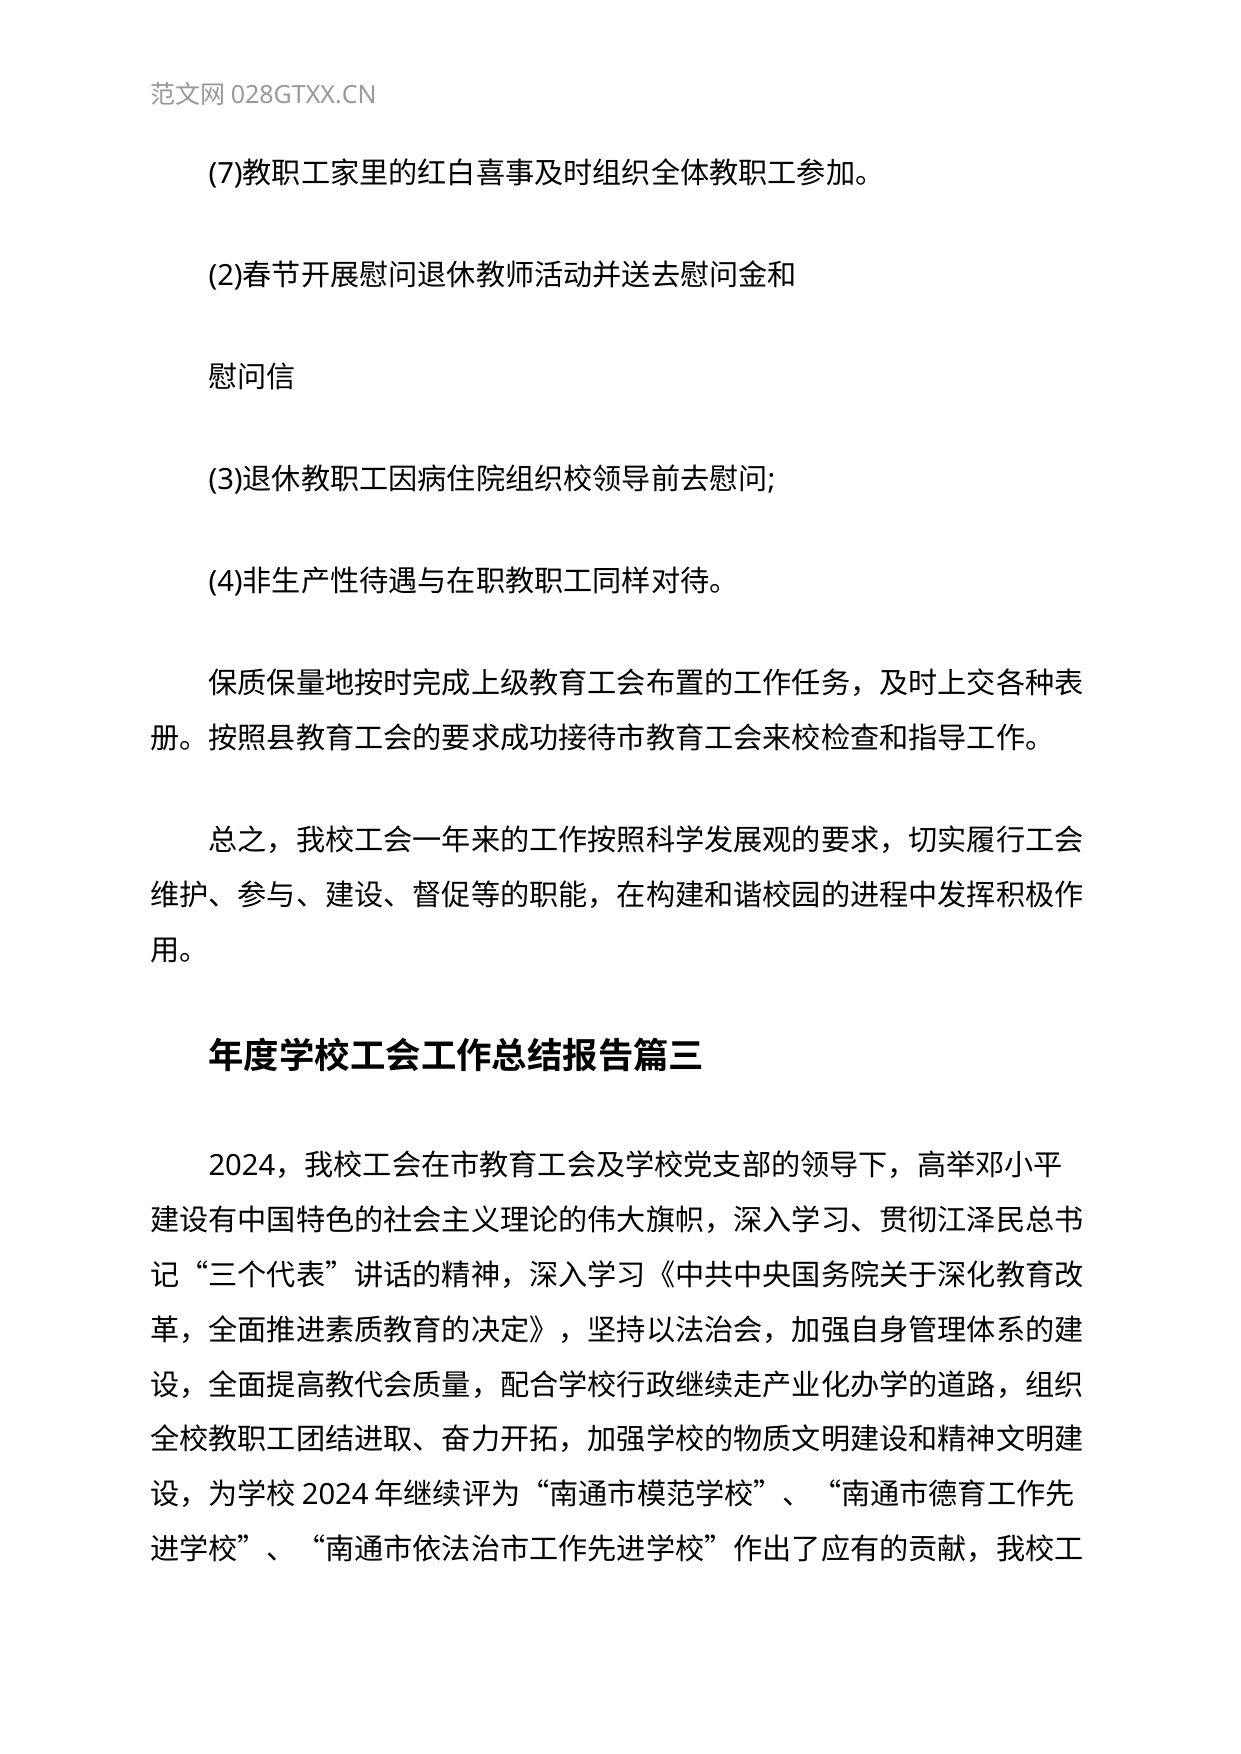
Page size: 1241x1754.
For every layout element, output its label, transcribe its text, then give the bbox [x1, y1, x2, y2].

text 年度学校工会工作总结报告篇三 [150, 1028, 1090, 1079]
text (4)非生产性待遇与在职教职工同样对待。 [150, 558, 1090, 600]
text 慰问信 [150, 354, 1090, 396]
text (2)春节开展慰问退休教师活动并送去慰问金和 [150, 252, 1090, 294]
text (3)退休教职工因病住院组织校领导前去慰问; [150, 456, 1090, 498]
text 保质保量地按时完成上级教育工会布置的工作任务，及时上交各种表册。按照县教育工会的要求成功接待市教育工会来校检查和指导工作。 [150, 660, 1090, 757]
text 总之，我校工会一年来的工作按照科学发展观的要求，切实履行工会维护、参与、建设、督促等的职能，在构建和谐校园的进程中发挥积极作用。 [150, 816, 1090, 968]
text (7)教职工家里的红白喜事及时组织全体教职工参加。 [150, 150, 1090, 192]
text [150, 1141, 1090, 1568]
